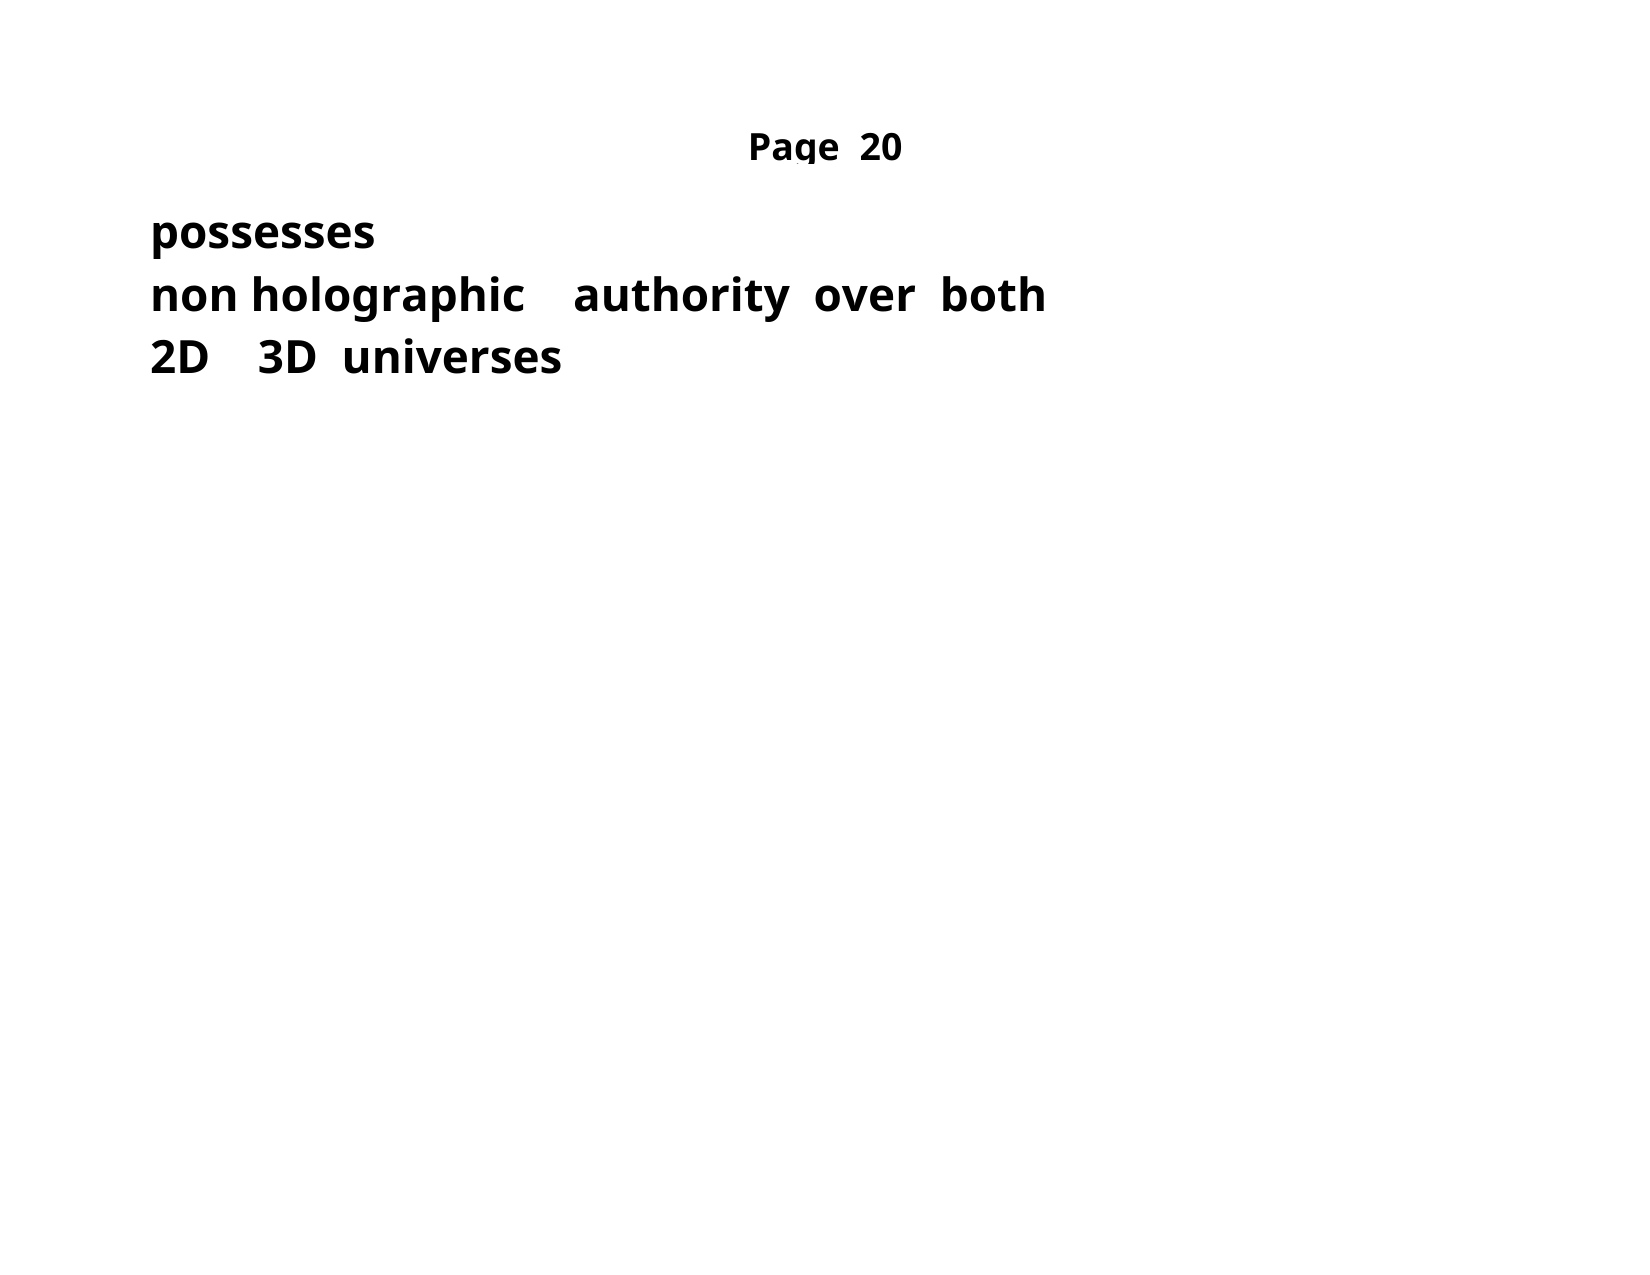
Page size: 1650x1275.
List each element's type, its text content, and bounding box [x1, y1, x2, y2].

text 2D 3D universes [150, 325, 1500, 387]
text non holographic authority over both [150, 262, 1500, 325]
text possesses [150, 200, 1500, 262]
